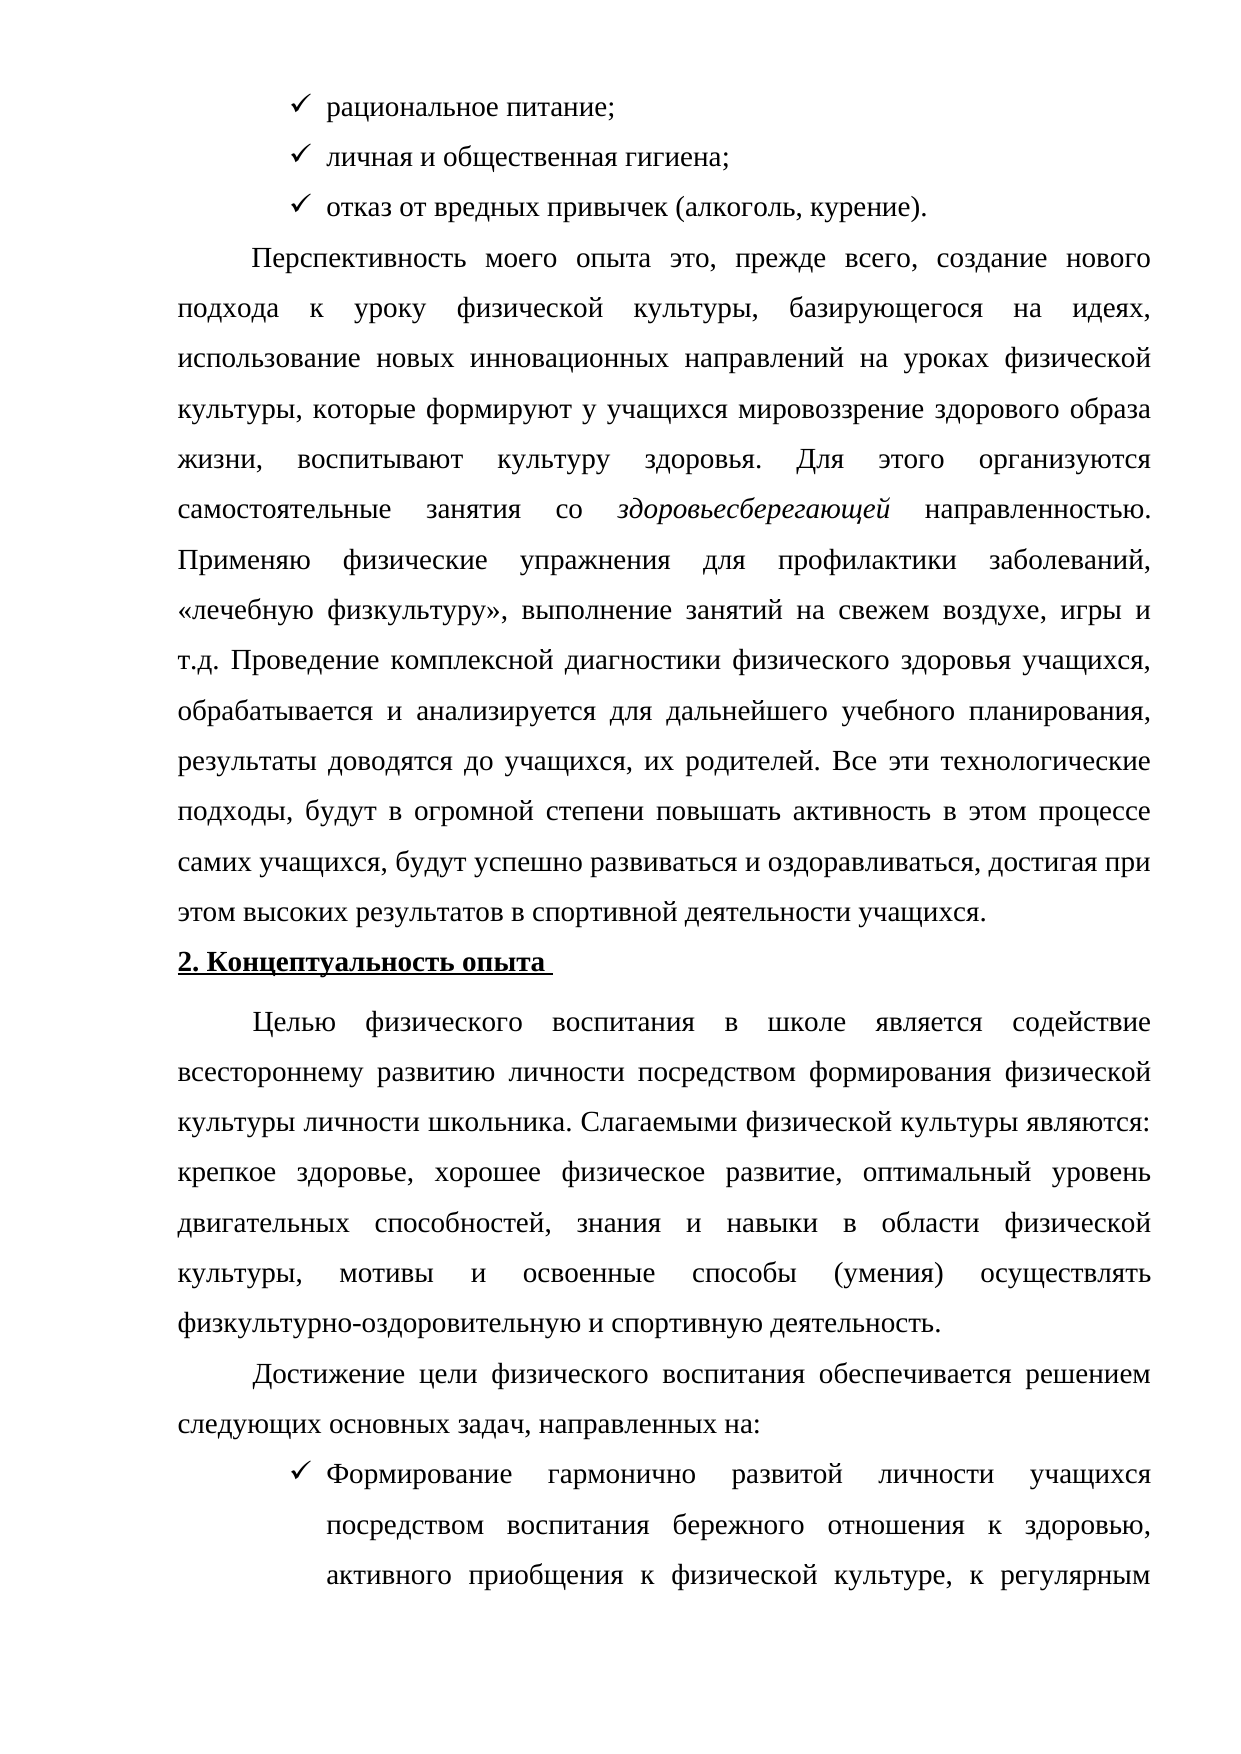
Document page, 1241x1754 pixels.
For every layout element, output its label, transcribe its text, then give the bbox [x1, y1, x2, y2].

text 2. Концептуальность опыта [177, 944, 1152, 978]
text Достижение цели физического воспитания обеспечивается решением следующих основных задач, направленных на: [177, 1356, 1152, 1440]
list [288, 1456, 1152, 1591]
text Целью физического воспитания в школе является содействие всестороннему развитию личности посредством формирования физической культуры личности школьника. Слагаемыми физической культуры являются: крепкое здоровье, хорошее физическое развитие, оптимальный уровень двигательных способностей, знания и навыки в области физической культуры, мотивы и освоенные способы (умения) осуществлять физкультурно-оздоровительную и спортивную деятельность. [177, 1004, 1152, 1339]
list личная и общественная гигиена; [288, 139, 1152, 173]
list отказ от вредных привычек (алкоголь, курение). [288, 189, 1152, 223]
list рациональное питание; [288, 89, 1152, 122]
text Перспективность моего опыта это, прежде всего, создание нового подхода к уроку физической культуры, базирующегося на идеях, использование новых инновационных направлений на уроках физической культуры, которые формируют у учащихся мировоззрение здорового образа жизни, воспитывают культуру здоровья. Для этого организуются самостоятельные занятия со здоровьесберегающей направленностью. Применяю физические упражнения для профилактики заболеваний, «лечебную физкультуру», выполнение занятий на свежем воздухе, игры и т.д. Проведение комплексной диагностики физического здоровья учащихся, обрабатывается и анализируется для дальнейшего учебного планирования, результаты доводятся до учащихся, их родителей. Все эти технологические подходы, будут в огромной степени повышать активность в этом процессе самих учащихся, будут успешно развиваться и оздоравливаться, достигая при этом высоких результатов в спортивной деятельности учащихся. [177, 240, 1152, 927]
